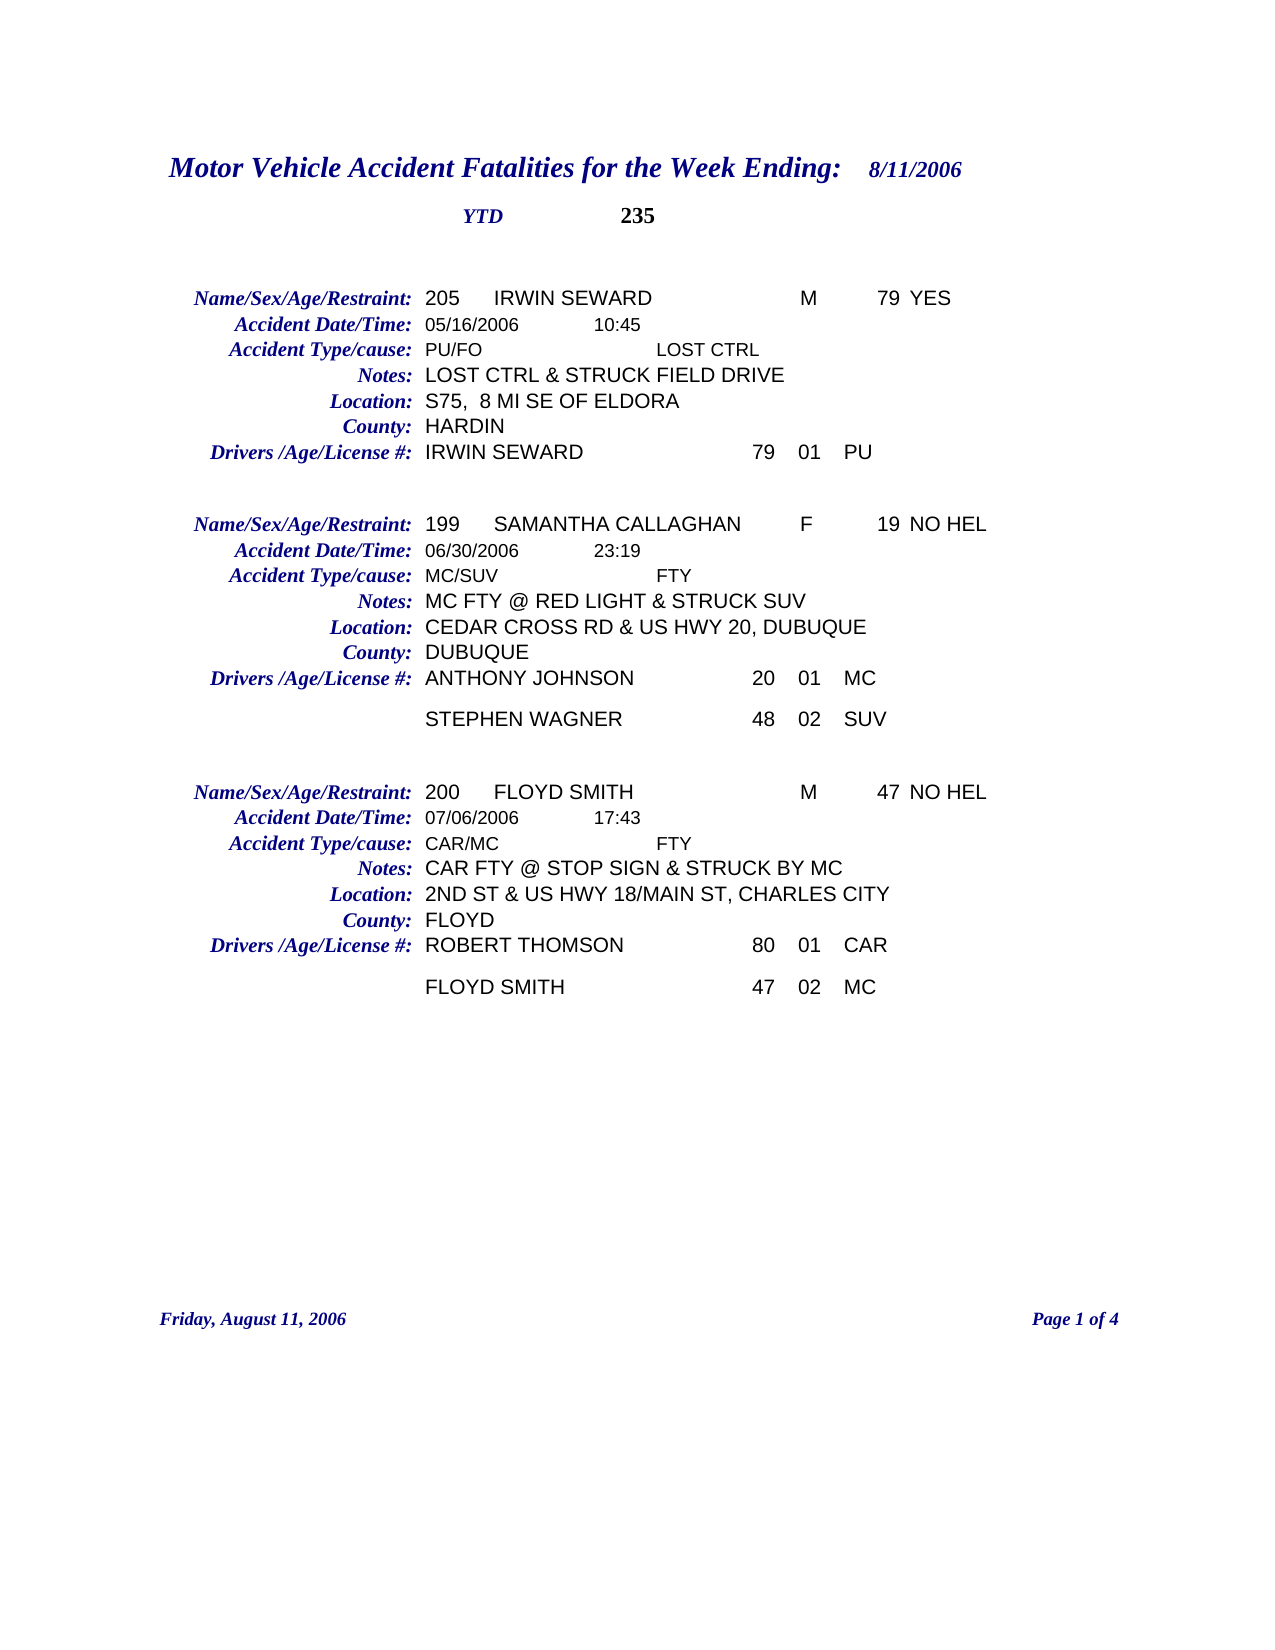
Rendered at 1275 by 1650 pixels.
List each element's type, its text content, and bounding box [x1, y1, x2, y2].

text STEPHEN WAGNER 48 02 SUV [150, 707, 1125, 731]
text Drivers /Age/License #: ROBERT THOMSON 80 01 CAR [150, 933, 1125, 957]
text County: DUBUQUE [150, 640, 1125, 664]
text Location: CEDAR CROSS RD & US HWY 20, DUBUQUE [150, 614, 1125, 639]
text Notes: CAR FTY @ STOP SIGN & STRUCK BY MC [150, 856, 1125, 880]
text Location: S75, 8 MI SE OF ELDORA [150, 388, 1125, 413]
text Location: 2ND ST & US HWY 18/MAIN ST, CHARLES CITY [150, 882, 1125, 906]
text Notes: LOST CTRL & STRUCK FIELD DRIVE [150, 363, 1125, 387]
text Accident Date/Time: 07/06/2006 17:43 [150, 805, 1125, 829]
text FLOYD SMITH 47 02 MC [150, 974, 1125, 998]
text Friday, August 11, 2006 Page 1 of 4 [150, 1308, 1125, 1330]
text Name/Sex/Age/Restraint: 205 IRWIN SEWARD M 79 YES [150, 286, 1125, 310]
text Notes: MC FTY @ RED LIGHT & STRUCK SUV [150, 589, 1125, 613]
text County: HARDIN [150, 414, 1125, 438]
text Accident Date/Time: 06/30/2006 23:19 [150, 538, 1125, 562]
text Drivers /Age/License #: IRWIN SEWARD 79 01 PU [150, 440, 1125, 464]
text Motor Vehicle Accident Fatalities for the Week Ending: 8/11/2006 [150, 150, 1125, 183]
text Accident Type/cause: PU/FO LOST CTRL [150, 337, 1125, 361]
text County: FLOYD [150, 907, 1125, 932]
text Name/Sex/Age/Restraint: 200 FLOYD SMITH M 47 NO HEL [150, 779, 1125, 804]
text Accident Date/Time: 05/16/2006 10:45 [150, 312, 1125, 336]
text Accident Type/cause: MC/SUV FTY [150, 563, 1125, 587]
text Name/Sex/Age/Restraint: 199 SAMANTHA CALLAGHAN F 19 NO HEL [150, 512, 1125, 536]
text YTD 235 [150, 202, 1125, 228]
text Accident Type/cause: CAR/MC FTY [150, 831, 1125, 855]
text Drivers /Age/License #: ANTHONY JOHNSON 20 01 MC [150, 666, 1125, 690]
